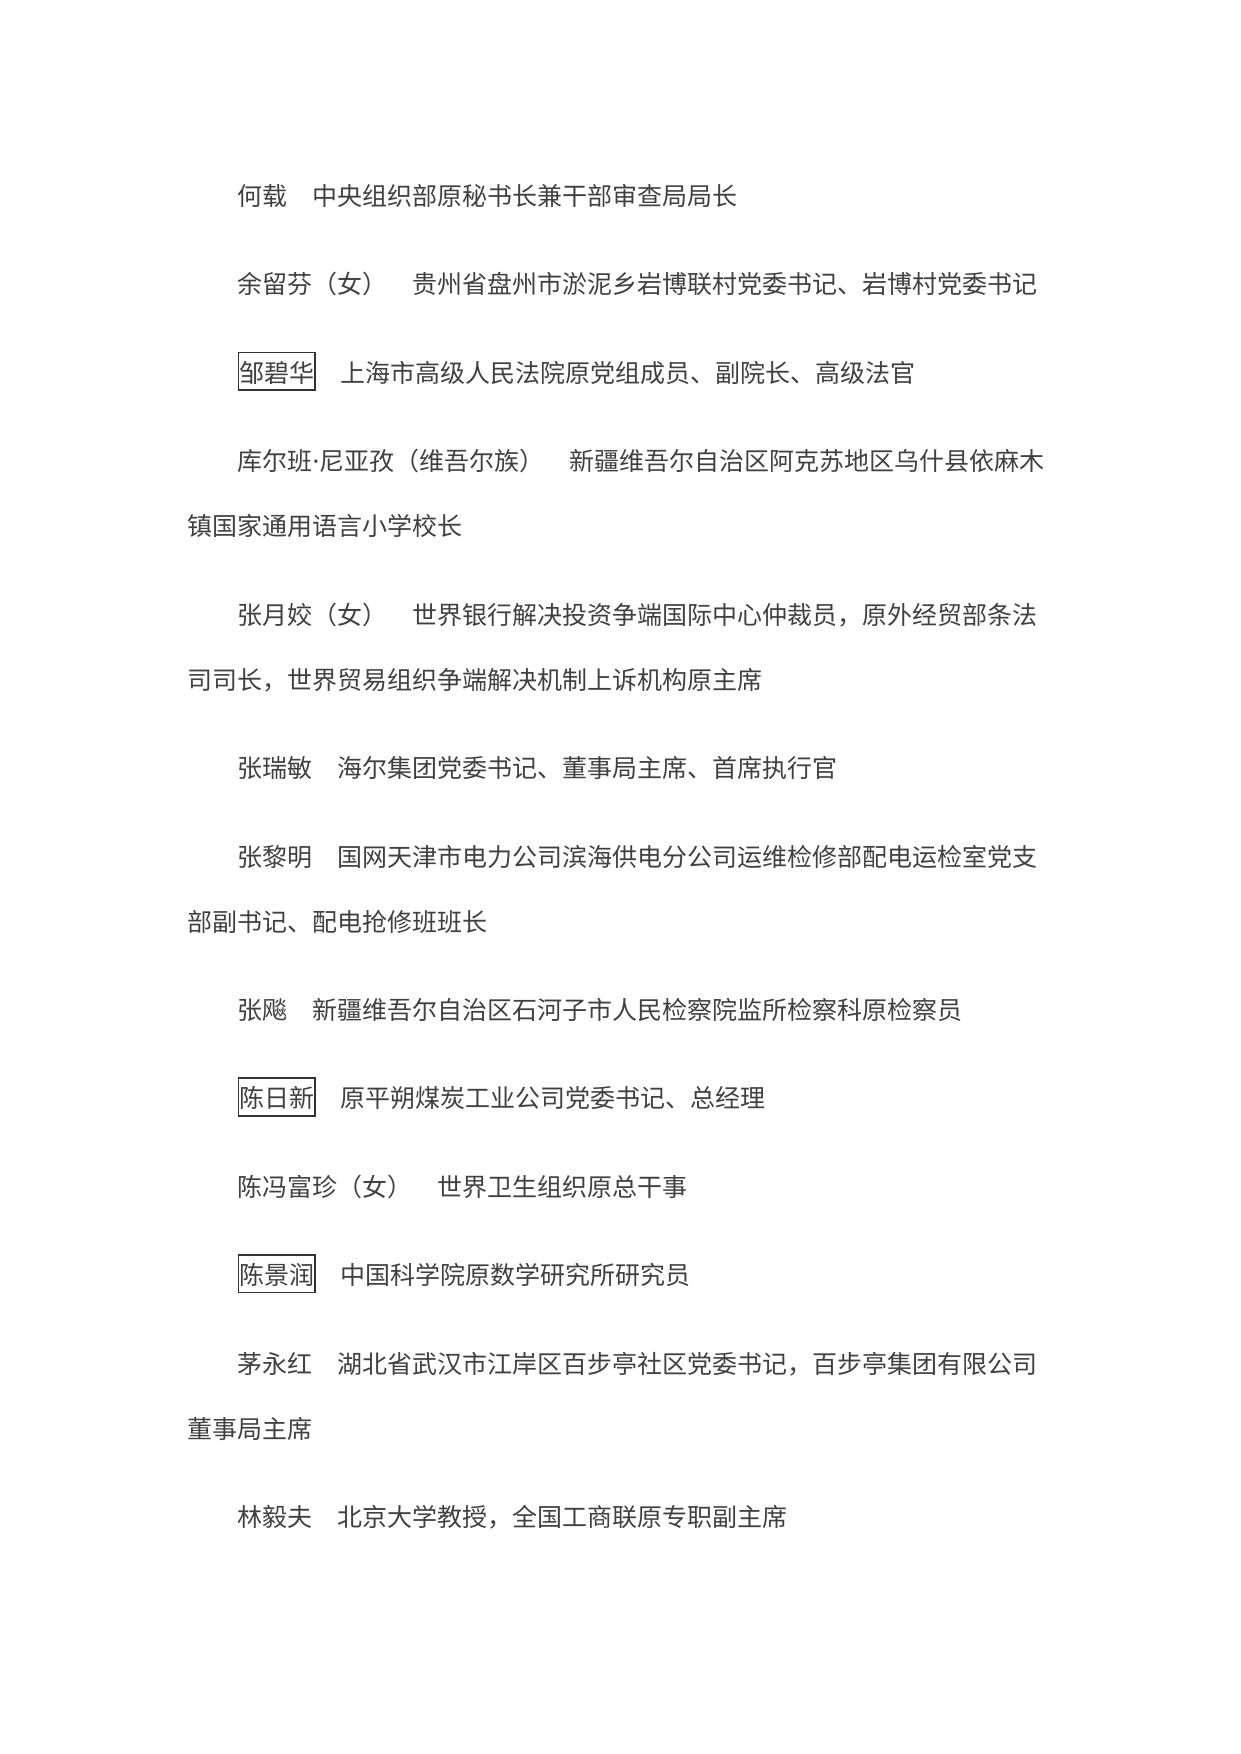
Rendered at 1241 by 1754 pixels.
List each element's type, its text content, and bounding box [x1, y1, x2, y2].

text 茅永红 湖北省武汉市江岸区百步亭社区党委书记，百步亭集团有限公司董事局主席 [187, 1330, 1053, 1460]
text 张黎明 国网天津市电力公司滨海供电分公司运维检修部配电运检室党支部副书记、配电抢修班班长 [187, 823, 1053, 953]
text 库尔班·尼亚孜（维吾尔族） 新疆维吾尔自治区阿克苏地区乌什县依麻木镇国家通用语言小学校长 [187, 427, 1053, 557]
text 陈日新 原平朔煤炭工业公司党委书记、总经理 [187, 1064, 1053, 1129]
text 邹碧华 上海市高级人民法院原党组成员、副院长、高级法官 [187, 339, 1053, 404]
text 张月姣（女） 世界银行解决投资争端国际中心仲裁员，原外经贸部条法司司长，世界贸易组织争端解决机制上诉机构原主席 [187, 581, 1053, 711]
text 林毅夫 北京大学教授，全国工商联原专职副主席 [187, 1483, 1053, 1548]
text 陈冯富珍（女） 世界卫生组织原总干事 [187, 1153, 1053, 1218]
text 张飚 新疆维吾尔自治区石河子市人民检察院监所检察科原检察员 [187, 976, 1053, 1041]
text 余留芬（女） 贵州省盘州市淤泥乡岩博联村党委书记、岩博村党委书记 [187, 250, 1053, 315]
text 何载 中央组织部原秘书长兼干部审查局局长 [187, 162, 1053, 227]
text 陈景润 中国科学院原数学研究所研究员 [187, 1241, 1053, 1306]
text 张瑞敏 海尔集团党委书记、董事局主席、首席执行官 [187, 734, 1053, 799]
